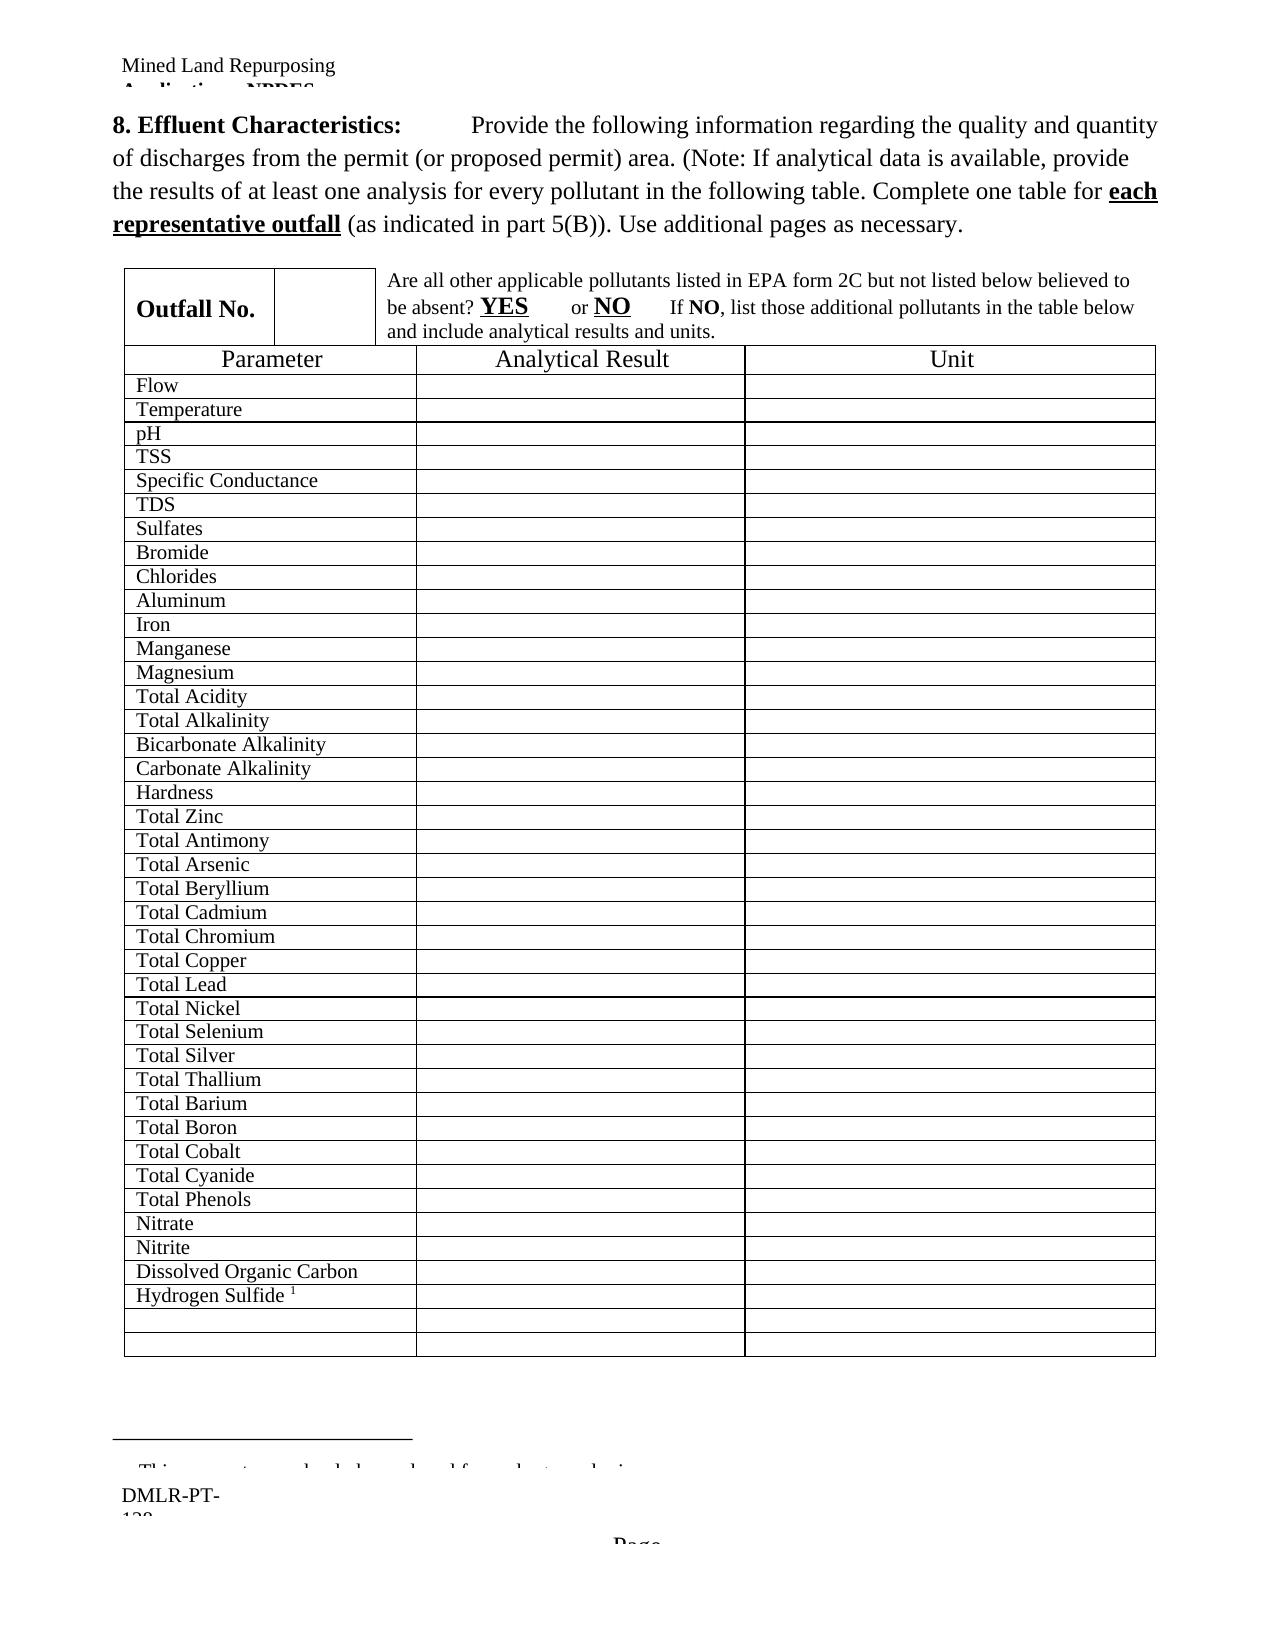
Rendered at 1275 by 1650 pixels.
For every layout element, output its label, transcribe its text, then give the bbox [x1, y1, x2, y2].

table_cell [417, 566, 744, 589]
table_cell [746, 950, 1155, 972]
table_cell [746, 375, 1155, 397]
table_cell [746, 1117, 1155, 1140]
table_cell Manganese [125, 638, 416, 661]
table_cell [746, 614, 1155, 637]
table_cell [746, 686, 1155, 709]
table_cell Total Cadmium [125, 902, 416, 924]
table_cell [417, 878, 744, 901]
table_cell Carbonate Alkalinity [125, 758, 416, 781]
table_cell [746, 758, 1155, 781]
table_cell [746, 1309, 1155, 1332]
table_header Outfall No. [125, 269, 274, 345]
table_cell [746, 1165, 1155, 1188]
table_cell [746, 423, 1155, 445]
table_cell Total Chromium [125, 926, 416, 948]
table_cell [417, 1165, 744, 1188]
list Effluent Characteristics: Provide the following information regarding the quality and quantity of discharges from the permit (or proposed permit) area. (Note: If analytical data is available, provide the results of at least one analysis for every pollutant in the following table. Complete one table for each representative outfall (as indicated in part 5(B)). Use additional pages as necessary. [112, 110, 1159, 238]
table_cell [417, 446, 744, 469]
table_cell Total Lead [125, 974, 416, 996]
table_cell Iron [125, 614, 416, 637]
table_cell Total Silver [125, 1045, 416, 1068]
table_cell Aluminum [125, 590, 416, 613]
table_cell [746, 1333, 1155, 1356]
table_cell Total Antimony [125, 830, 416, 853]
table_cell [417, 1045, 744, 1068]
table_cell [746, 926, 1155, 948]
table_cell Total Thallium [125, 1069, 416, 1092]
table_cell [746, 1213, 1155, 1236]
table_cell Total Boron [125, 1117, 416, 1140]
table_cell [417, 686, 744, 709]
table_cell Total Alkalinity [125, 710, 416, 733]
table_cell [746, 734, 1155, 757]
table_cell [417, 830, 744, 853]
table_cell [417, 614, 744, 637]
table_cell Parameter [125, 346, 416, 373]
table_cell Total Phenols [125, 1189, 416, 1212]
table_cell [746, 1069, 1155, 1092]
table_cell [417, 375, 744, 397]
table_cell Magnesium [125, 662, 416, 685]
table_cell Total Arsenic [125, 854, 416, 877]
table_cell [417, 1213, 744, 1236]
table_cell Unit [746, 346, 1155, 373]
table_cell Flow [125, 375, 416, 397]
table_cell Hydrogen Sulfide 1 [125, 1285, 416, 1308]
table_cell Total Copper [125, 950, 416, 972]
table_cell [417, 1021, 744, 1044]
table_cell Total Selenium [125, 1021, 416, 1044]
table_cell [417, 1285, 744, 1308]
table_cell TSS [125, 446, 416, 469]
table_cell Specific Conductance [125, 470, 416, 493]
table_cell Dissolved Organic Carbon [125, 1261, 416, 1284]
table_cell [417, 470, 744, 493]
table_cell [417, 542, 744, 565]
table_cell [417, 423, 744, 445]
table_cell [417, 1069, 744, 1092]
table_cell [746, 974, 1155, 996]
table_cell Analytical Result [417, 346, 744, 373]
table_cell [417, 710, 744, 733]
table_cell [417, 590, 744, 613]
table_cell [746, 1237, 1155, 1260]
table_cell [746, 1285, 1155, 1308]
table_cell Temperature [125, 399, 416, 421]
table_cell [746, 830, 1155, 853]
table_cell [125, 1309, 416, 1332]
table_cell [417, 734, 744, 757]
table_header [275, 269, 375, 345]
table_cell [746, 566, 1155, 589]
table_cell [746, 782, 1155, 805]
table_cell Bicarbonate Alkalinity [125, 734, 416, 757]
table_cell [746, 446, 1155, 469]
table_cell [746, 710, 1155, 733]
table_cell [746, 854, 1155, 877]
table_cell [746, 806, 1155, 829]
table_cell [746, 518, 1155, 541]
table_cell [746, 902, 1155, 924]
table_cell Total Acidity [125, 686, 416, 709]
table_cell TDS [125, 494, 416, 517]
table_cell [746, 638, 1155, 661]
table_cell Nitrite [125, 1237, 416, 1260]
table_cell Total Barium [125, 1093, 416, 1116]
table_cell [125, 1333, 416, 1356]
table_cell [746, 1261, 1155, 1284]
table_cell [417, 494, 744, 517]
table_cell [746, 1021, 1155, 1044]
table_cell Total Cobalt [125, 1141, 416, 1164]
table_cell [746, 470, 1155, 493]
table_cell [417, 638, 744, 661]
table_cell Total Beryllium [125, 878, 416, 901]
table_cell [746, 590, 1155, 613]
table_cell [417, 1117, 744, 1140]
table_cell [417, 1309, 744, 1332]
table_cell [417, 806, 744, 829]
table_cell [417, 1237, 744, 1260]
table_cell [417, 1333, 744, 1356]
table_cell [417, 974, 744, 996]
table_cell Total Zinc [125, 806, 416, 829]
table_cell [417, 399, 744, 421]
table_cell [746, 1045, 1155, 1068]
table_header Are all other applicable pollutants listed in EPA form 2C but not listed below believed to be absent? YES or NO If NO, list those additional pollutants in the table below and include analytical results and units. [376, 268, 1156, 345]
table_cell [746, 662, 1155, 685]
table_cell Chlorides [125, 566, 416, 589]
table_cell [417, 782, 744, 805]
table_cell [417, 1141, 744, 1164]
table_cell [417, 1261, 744, 1284]
table_cell [746, 1189, 1155, 1212]
table_cell Total Nickel [125, 998, 416, 1020]
table_cell [417, 662, 744, 685]
table_cell Bromide [125, 542, 416, 565]
table_cell Nitrate [125, 1213, 416, 1236]
table_cell Hardness [125, 782, 416, 805]
table_cell [417, 854, 744, 877]
table_cell [746, 542, 1155, 565]
table_cell Total Cyanide [125, 1165, 416, 1188]
table_cell [417, 926, 744, 948]
table_cell [417, 1093, 744, 1116]
table_cell [417, 998, 744, 1020]
table_cell [746, 1141, 1155, 1164]
table_cell [746, 399, 1155, 421]
table_cell [417, 950, 744, 972]
table_cell [417, 1189, 744, 1212]
table_cell pH [125, 423, 416, 445]
table_cell [417, 518, 744, 541]
table_cell [746, 494, 1155, 517]
table_cell Sulfates [125, 518, 416, 541]
table_cell [417, 758, 744, 781]
table_cell [746, 998, 1155, 1020]
table_cell [746, 1093, 1155, 1116]
table_cell [417, 902, 744, 924]
table_cell [746, 878, 1155, 901]
